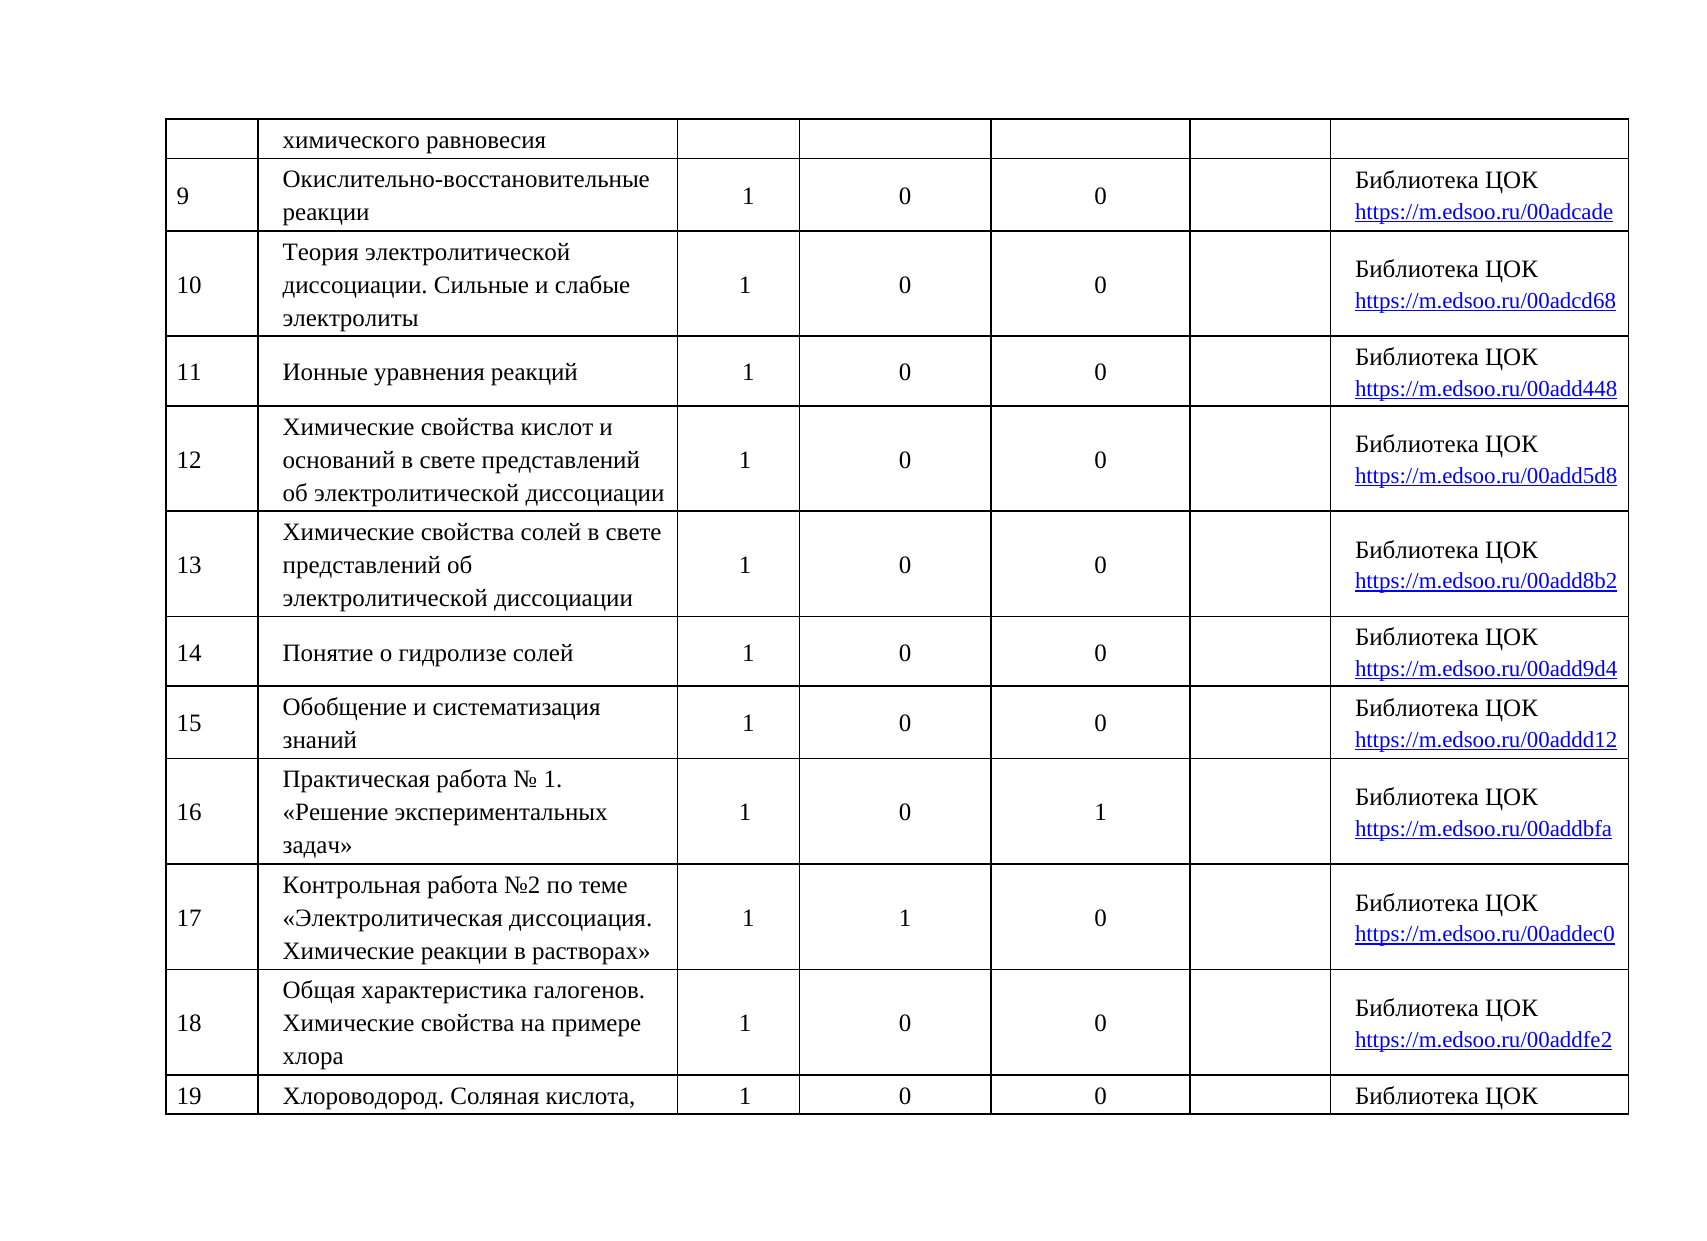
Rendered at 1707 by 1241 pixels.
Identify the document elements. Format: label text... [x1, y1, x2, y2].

table_cell 14 [167, 617, 257, 685]
table_cell Библиотека ЦОК https://m.edsoo.ru/00addbfa [1331, 759, 1628, 863]
table_cell 0 [992, 232, 1189, 335]
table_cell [259, 120, 677, 157]
table_cell [1191, 759, 1330, 863]
table_cell 1 [992, 759, 1189, 863]
table_cell 1 [678, 687, 799, 758]
table_cell 0 [992, 687, 1189, 758]
table_cell [1191, 617, 1330, 685]
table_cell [1331, 1076, 1628, 1113]
table_cell 12 [167, 407, 257, 510]
table_cell Библиотека ЦОК https://m.edsoo.ru/00add5d8 [1331, 407, 1628, 510]
table_cell Библиотека ЦОК https://m.edsoo.ru/00add9d4 [1331, 617, 1628, 685]
table_cell 1 [678, 120, 799, 157]
table_cell Библиотека ЦОК https://m.edsoo.ru/00addec0 [1331, 865, 1628, 968]
table_cell 9 [167, 159, 257, 230]
table_cell 0 [800, 407, 990, 510]
table_cell [1191, 232, 1330, 335]
table_cell [1191, 159, 1330, 230]
table_cell 0 [800, 120, 990, 157]
table_cell 0 [800, 970, 990, 1074]
table_cell 0 [800, 687, 990, 758]
table_cell 1 [678, 1076, 799, 1113]
table_cell 0 [800, 337, 990, 405]
table_cell 1 [678, 970, 799, 1074]
table_cell Обобщение и систематизация знаний [259, 687, 677, 758]
table_cell 1 [678, 159, 799, 230]
table_cell 1 [678, 407, 799, 510]
table_cell 17 [167, 865, 257, 968]
table_cell 0 [800, 232, 990, 335]
table_cell 0 [800, 159, 990, 230]
table_cell [1191, 687, 1330, 758]
table_cell 0 [992, 1076, 1189, 1113]
table_cell 1 [678, 337, 799, 405]
table_cell Библиотека ЦОК https://m.edsoo.ru/00addfe2 [1331, 970, 1628, 1074]
table_cell 10 [167, 232, 257, 335]
table_cell Общая характеристика галогенов. Химические свойства на примере хлора [259, 970, 677, 1074]
table_cell 0 [800, 512, 990, 616]
table_cell Теория электролитической диссоциации. Сильные и слабые электролиты [259, 232, 677, 335]
table_cell [1191, 512, 1330, 616]
table_cell Практическая работа № 1. «Решение экспериментальных задач» [259, 759, 677, 863]
table_cell 1 [678, 232, 799, 335]
table_cell 0 [992, 865, 1189, 968]
table_cell 0 [800, 617, 990, 685]
table_cell 0 [800, 1076, 990, 1113]
table_cell 0 [992, 970, 1189, 1074]
table_cell 0 [992, 512, 1189, 616]
table_cell 15 [167, 687, 257, 758]
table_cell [1331, 120, 1628, 157]
table_cell [1191, 970, 1330, 1074]
table_cell Ионные уравнения реакций [259, 337, 677, 405]
table_cell 0 [992, 159, 1189, 230]
table_cell 1 [678, 512, 799, 616]
table_cell 0 [992, 337, 1189, 405]
table_cell 0 [800, 759, 990, 863]
table_cell 16 [167, 759, 257, 863]
table_cell Понятие о гидролизе солей [259, 617, 677, 685]
table_cell 1 [678, 617, 799, 685]
table_cell 1 [678, 865, 799, 968]
table_cell Библиотека ЦОК https://m.edsoo.ru/00adcade [1331, 159, 1628, 230]
table_cell Библиотека ЦОК https://m.edsoo.ru/00add8b2 [1331, 512, 1628, 616]
table_cell [1191, 337, 1330, 405]
table_cell Химические свойства солей в свете представлений об электролитической диссоциации [259, 512, 677, 616]
table_cell [1191, 120, 1330, 157]
table_cell Библиотека ЦОК https://m.edsoo.ru/00addd12 [1331, 687, 1628, 758]
table_cell Химические свойства кислот и оснований в свете представлений об электролитической диссоциации [259, 407, 677, 510]
table_cell Библиотека ЦОК https://m.edsoo.ru/00add448 [1331, 337, 1628, 405]
table_cell 0 [992, 120, 1189, 157]
table_cell 19 [167, 1076, 257, 1113]
table_cell 1 [678, 759, 799, 863]
table_cell [1191, 865, 1330, 968]
table_cell 11 [167, 337, 257, 405]
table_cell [259, 1076, 677, 1113]
table_cell 8 [167, 120, 257, 157]
table_cell 0 [992, 617, 1189, 685]
table_cell 18 [167, 970, 257, 1074]
table_cell 0 [992, 407, 1189, 510]
table_cell 1 [800, 865, 990, 968]
table_cell [1191, 407, 1330, 510]
table_cell Библиотека ЦОК https://m.edsoo.ru/00adcd68 [1331, 232, 1628, 335]
table_cell Окислительно-восстановительные реакции [259, 159, 677, 230]
table_cell Контрольная работа №2 по теме «Электролитическая диссоциация. Химические реакции в растворах» [259, 865, 677, 968]
table_cell 13 [167, 512, 257, 616]
table_cell [1191, 1076, 1330, 1113]
